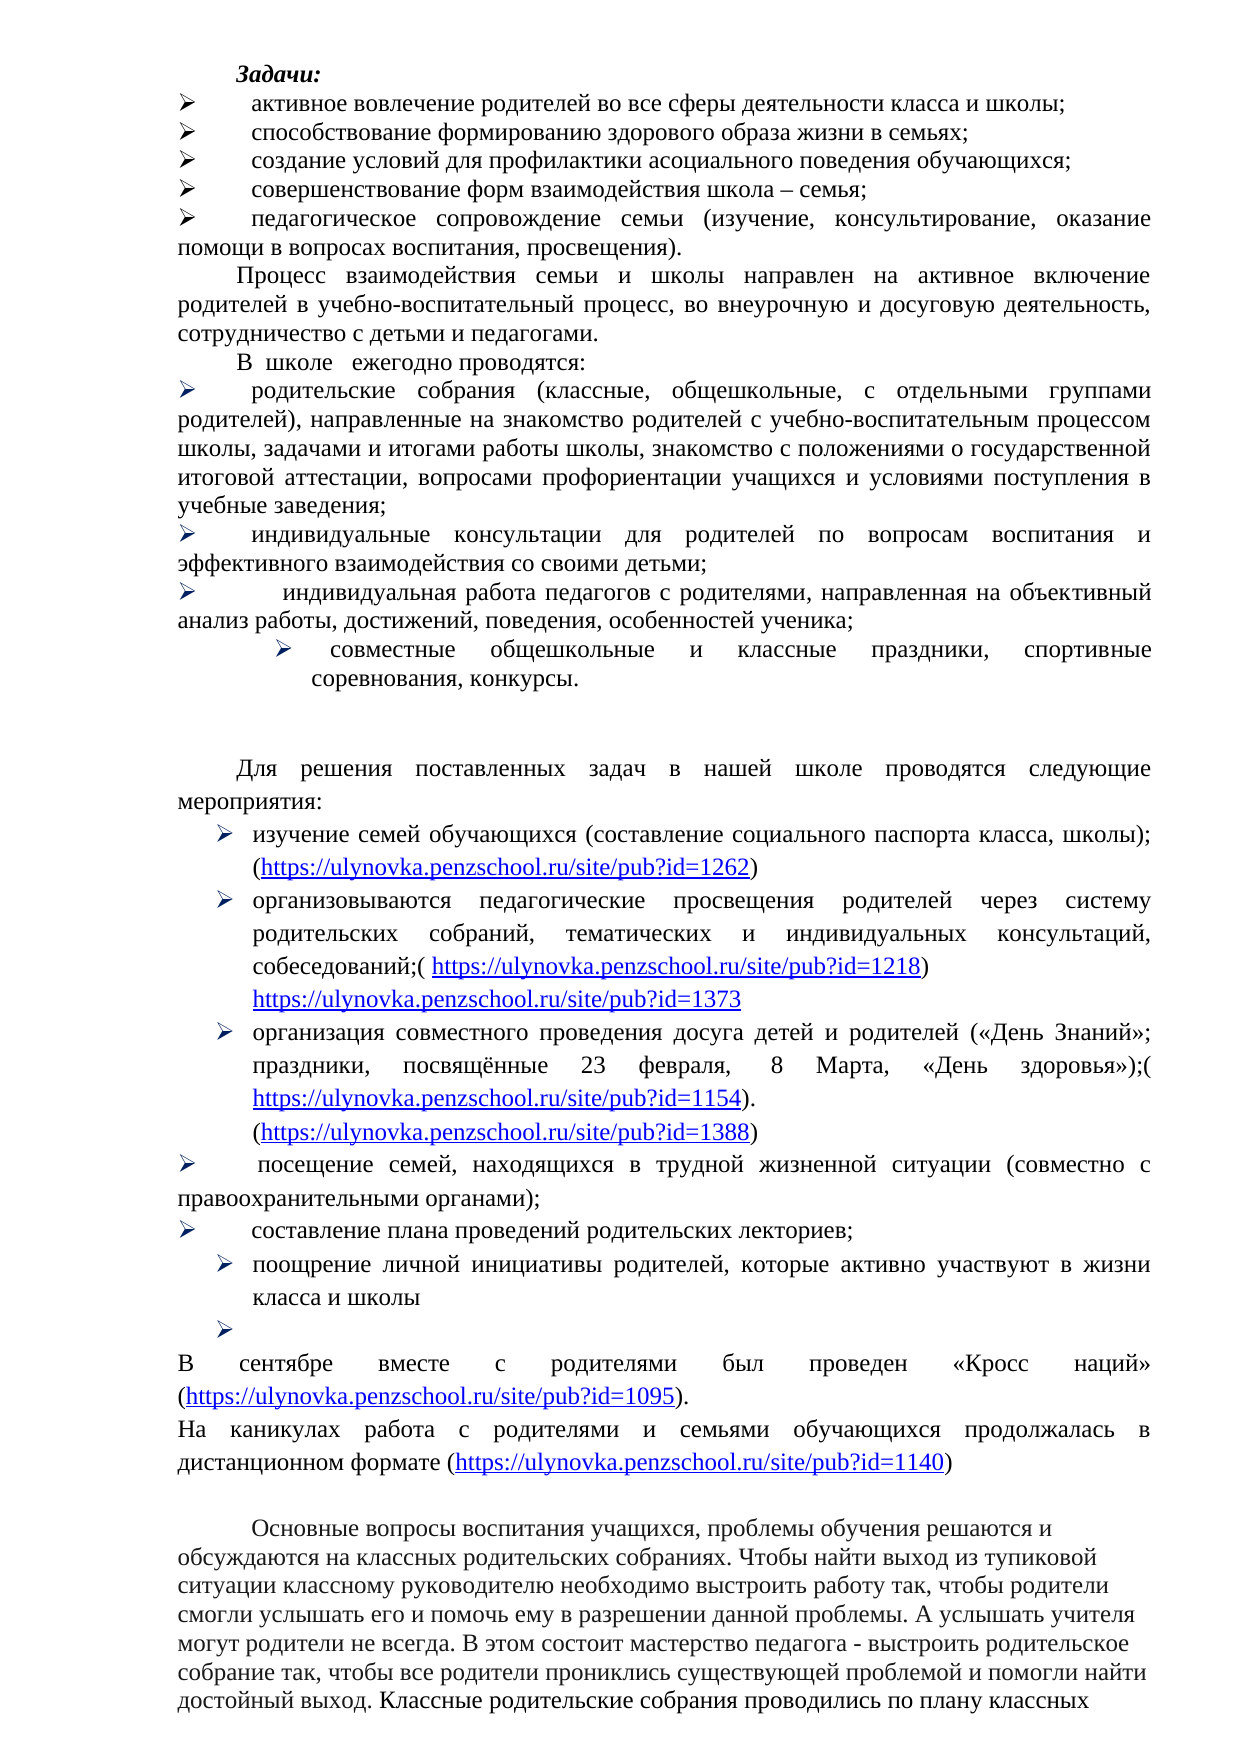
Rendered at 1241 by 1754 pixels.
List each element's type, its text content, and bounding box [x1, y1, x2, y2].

list индивидуальные консультации для родителей по вопросам воспитания и эффективного взаимодействия со своими детьми; [177, 519, 1152, 577]
list В сентябре вместе с родителями был проведен «Кросс наций» (https://ulynovka.penzschool.ru/site/pub?id=1095). [177, 1348, 1152, 1409]
list создание условий для профилактики асоциального поведения обучающихся; [177, 145, 1152, 174]
list посещение семей, находящихся в трудной жизненной ситуации (совместно с правоохранительными органами); [177, 1149, 1152, 1211]
list https://ulynovka.penzschool.ru/site/pub?id=1373 [252, 984, 1152, 1013]
list изучение семей обучающихся (составление социального паспорта класса, школы); (https://ulynovka.penzschool.ru/site/pub?id=1262) [215, 819, 1152, 881]
list педагогическое сопровождение семьи (изучение, консультирование, оказание помощи в вопросах воспитания, просвещения). [177, 203, 1152, 260]
list поощрение личной инициативы родителей, которые активно участвуют в жизни класса и школы [215, 1249, 1152, 1310]
list активное вовлечение родителей во все сферы деятельности класса и школы; [177, 88, 1152, 117]
list организовываются педагогические просвещения родителей через систему родительских собраний, тематических и индивидуальных консультаций, собеседований;( https://ulynovka.penzschool.ru/site/pub?id=1218) [215, 885, 1152, 980]
list На каникулах работа с родителями и семьями обучающихся продолжалась в дистанционном формате (https://ulynovka.penzschool.ru/site/pub?id=1140) [177, 1414, 1152, 1476]
list родительские собрания (классные, общешкольные, с отдельными группами родителей), направленные на знакомство родителей с учебно-воспитательным процессом школы, задачами и итогами работы школы, знакомство с положениями о государственной итоговой аттестации, вопросами профориентации учащихся и условиями поступления в учебные заведения; [177, 375, 1152, 519]
text Процесс взаимодействия семьи и школы направлен на активное включение родителей в учебно-воспитательный процесс, во внеурочную и досуговую деятельность, сотрудничество с детьми и педагогами. [177, 260, 1152, 347]
text В школе ежегодно проводятся: [177, 347, 1152, 375]
text Для решения поставленных задач в нашей школе проводятся следующие мероприятия: [177, 753, 1152, 815]
list индивидуальная работа педагогов с родителями, направленная на объективный анализ работы, достижений, поведения, особенностей ученика; [177, 577, 1152, 634]
list совершенствование форм взаимодействия школа – семья; [177, 174, 1152, 203]
list совместные общешкольные и классные праздники, спортивные соревнования, конкурсы. [274, 634, 1152, 692]
list организация совместного проведения досуга детей и родителей («День Знаний»; праздники, посвящённые 23 февраля, 8 Марта, «День здоровья»);( https://ulynovka.penzschool.ru/site/pub?id=1154). (https://ulynovka.penzschool.ru/site/pub?id=1388) [215, 1017, 1152, 1145]
list составление плана проведений родительских лекториев; [177, 1216, 1152, 1244]
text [177, 1513, 1152, 1714]
text Задачи: [177, 59, 1152, 88]
list способствование формированию здорового образа жизни в семьях; [177, 117, 1152, 145]
